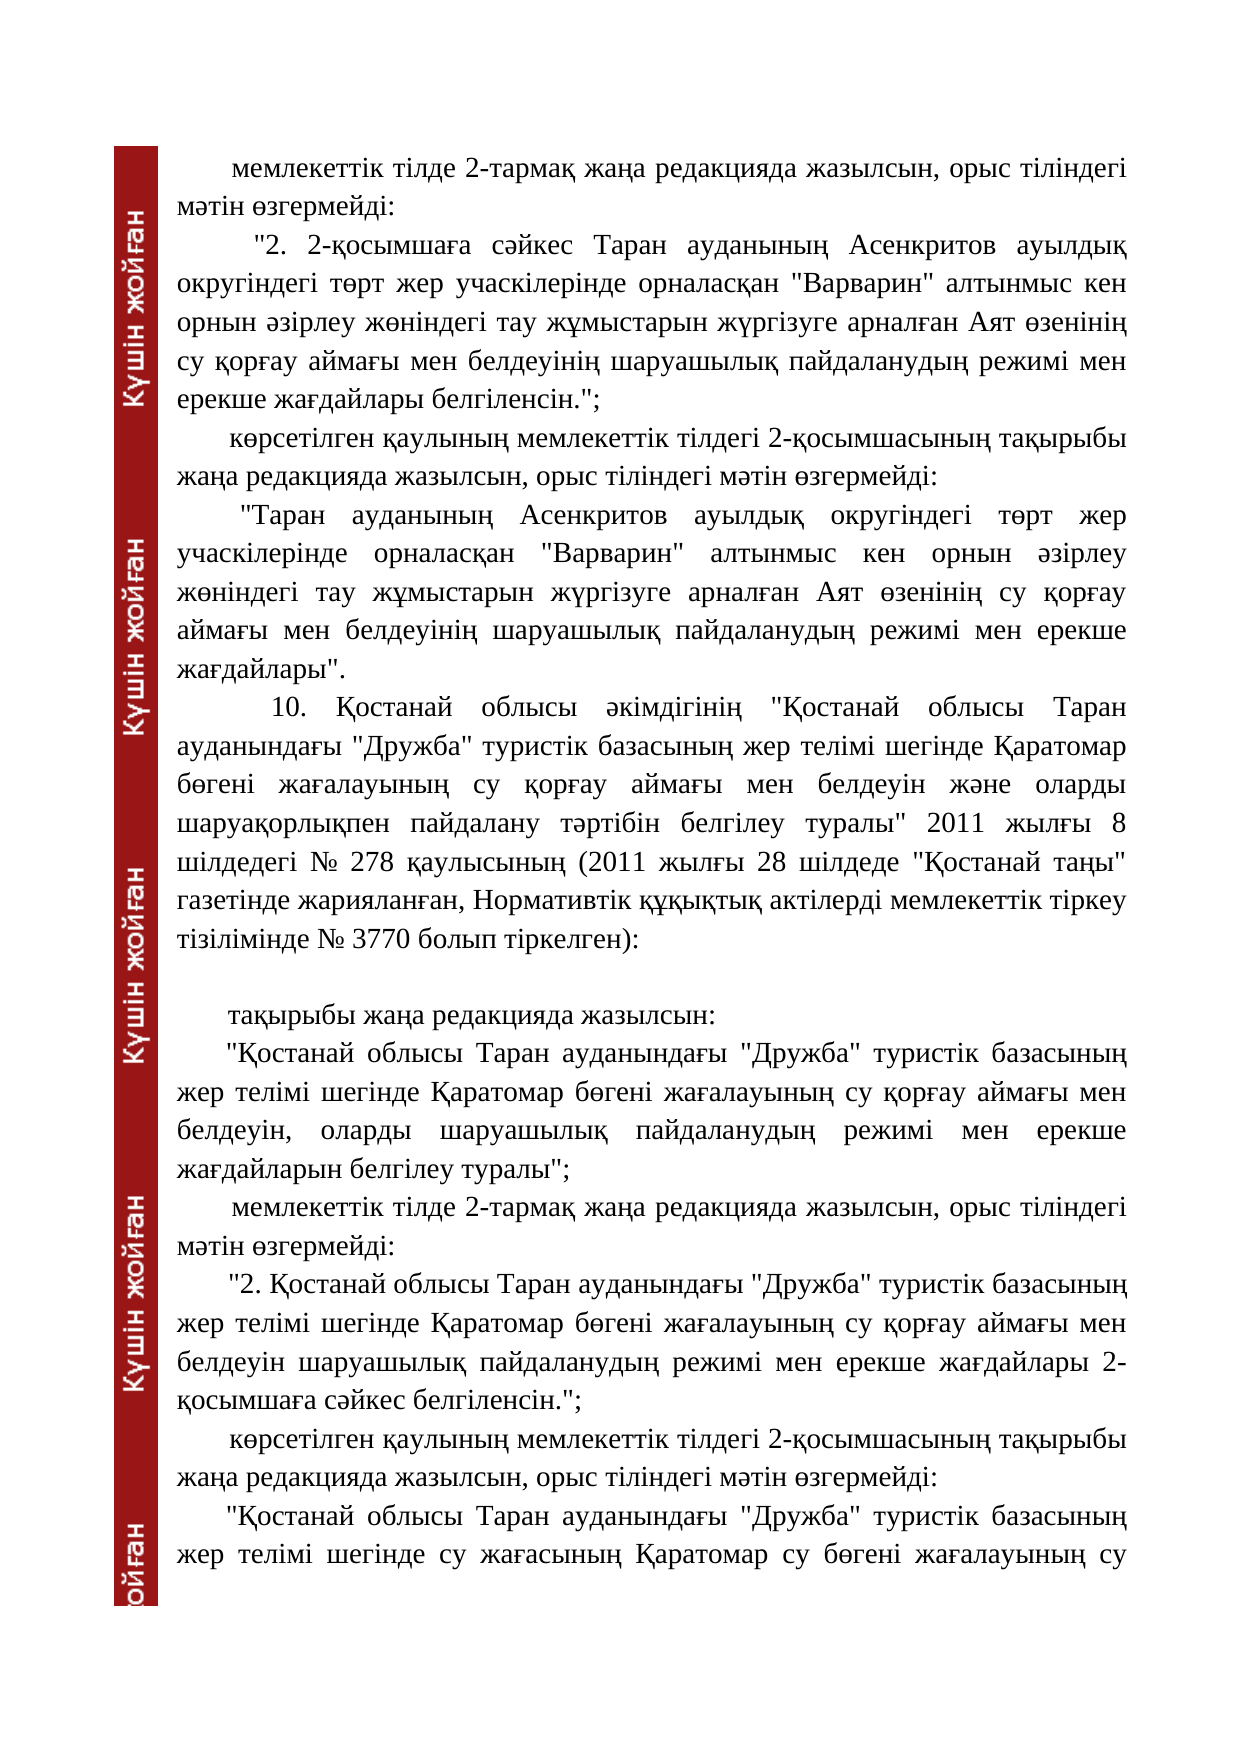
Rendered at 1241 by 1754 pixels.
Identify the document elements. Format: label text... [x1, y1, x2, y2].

text "Қостанай облысы Таран ауданындағы "Дружба" туристік базасының жер телімі шегінде Қаратомар бөгені жағалауының су қорғау аймағы мен белдеуін, оларды шаруашылық пайдаланудың режимі мен ерекше жағдайларын белгілеу туралы"; [112, 1035, 1128, 1184]
picture [114, 492, 158, 497]
picture [114, 1262, 158, 1267]
text "Таран ауданының Асенкритов ауылдық округіндегі төрт жер учаскілерінде орналасқан "Варварин" алтынмыс кен орнын әзірлеу жөніндегі тау жұмыстарын жүргізуге арналған Аят өзенінің су қорғау аймағы мен белдеуінің шаруашылық пайдаланудың режимі мен ерекше жағдайлары". [112, 497, 1128, 684]
picture [114, 1030, 158, 1035]
picture [114, 415, 158, 420]
text "2. 2-қосымшаға сәйкес Таран ауданының Асенкритов ауылдық округіндегі төрт жер учаскілерінде орналасқан "Варварин" алтынмыс кен орнын әзірлеу жөніндегі тау жұмыстарын жүргізуге арналған Аят өзенінің су қорғау аймағы мен белдеуінің шаруашылық пайдаланудың режимі мен ерекше жағдайлары белгіленсін."; [112, 227, 1128, 415]
picture [114, 1184, 158, 1189]
text мемлекеттік тілде 2-тармақ жаңа редакцияда жазылсын, орыс тіліндегі мәтін өзгермейді: [112, 1189, 1128, 1262]
text көрсетілген қаулының мемлекеттік тілдегі 2-қосымшасының тақырыбы жаңа редакцияда жазылсын, орыс тіліндегі мәтін өзгермейді: [112, 420, 1128, 492]
text "2. Қостанай облысы Таран ауданындағы "Дружба" туристік базасының жер телімі шегінде Қаратомар бөгені жағалауының су қорғау аймағы мен белдеуін шаруашылық пайдаланудың режимі мен ерекше жағдайлары 2-қосымшаға сәйкес белгіленсін."; [112, 1267, 1128, 1416]
picture [114, 1416, 158, 1421]
picture [114, 954, 158, 997]
text мемлекеттік тілде 2-тармақ жаңа редакцияда жазылсын, орыс тіліндегі мәтін өзгермейді: [112, 150, 1128, 222]
picture [114, 222, 158, 227]
picture [114, 1570, 158, 1606]
picture [114, 684, 158, 689]
text көрсетілген қаулының мемлекеттік тілдегі 2-қосымшасының тақырыбы жаңа редакцияда жазылсын, орыс тіліндегі мәтін өзгермейді: [112, 1421, 1128, 1493]
picture [114, 146, 158, 150]
text тақырыбы жаңа редакцияда жазылсын: [112, 997, 1128, 1030]
text 10. Қостанай облысы әкімдігінің "Қостанай облысы Таран ауданындағы "Дружба" туристік базасының жер телімі шегінде Қаратомар бөгені жағалауының су қорғау аймағы мен белдеуін және оларды шаруақорлықпен пайдалану тәртібін белгілеу туралы" 2011 жылғы 8 шілдедегі № 278 қаулысының (2011 жылғы 28 шілдеде "Қостанай таңы" газетінде жарияланған, Нормативтік құқықтық актілерді мемлекеттік тіркеу тізілімінде № 3770 болып тіркелген): [112, 689, 1128, 954]
picture [114, 1493, 158, 1498]
